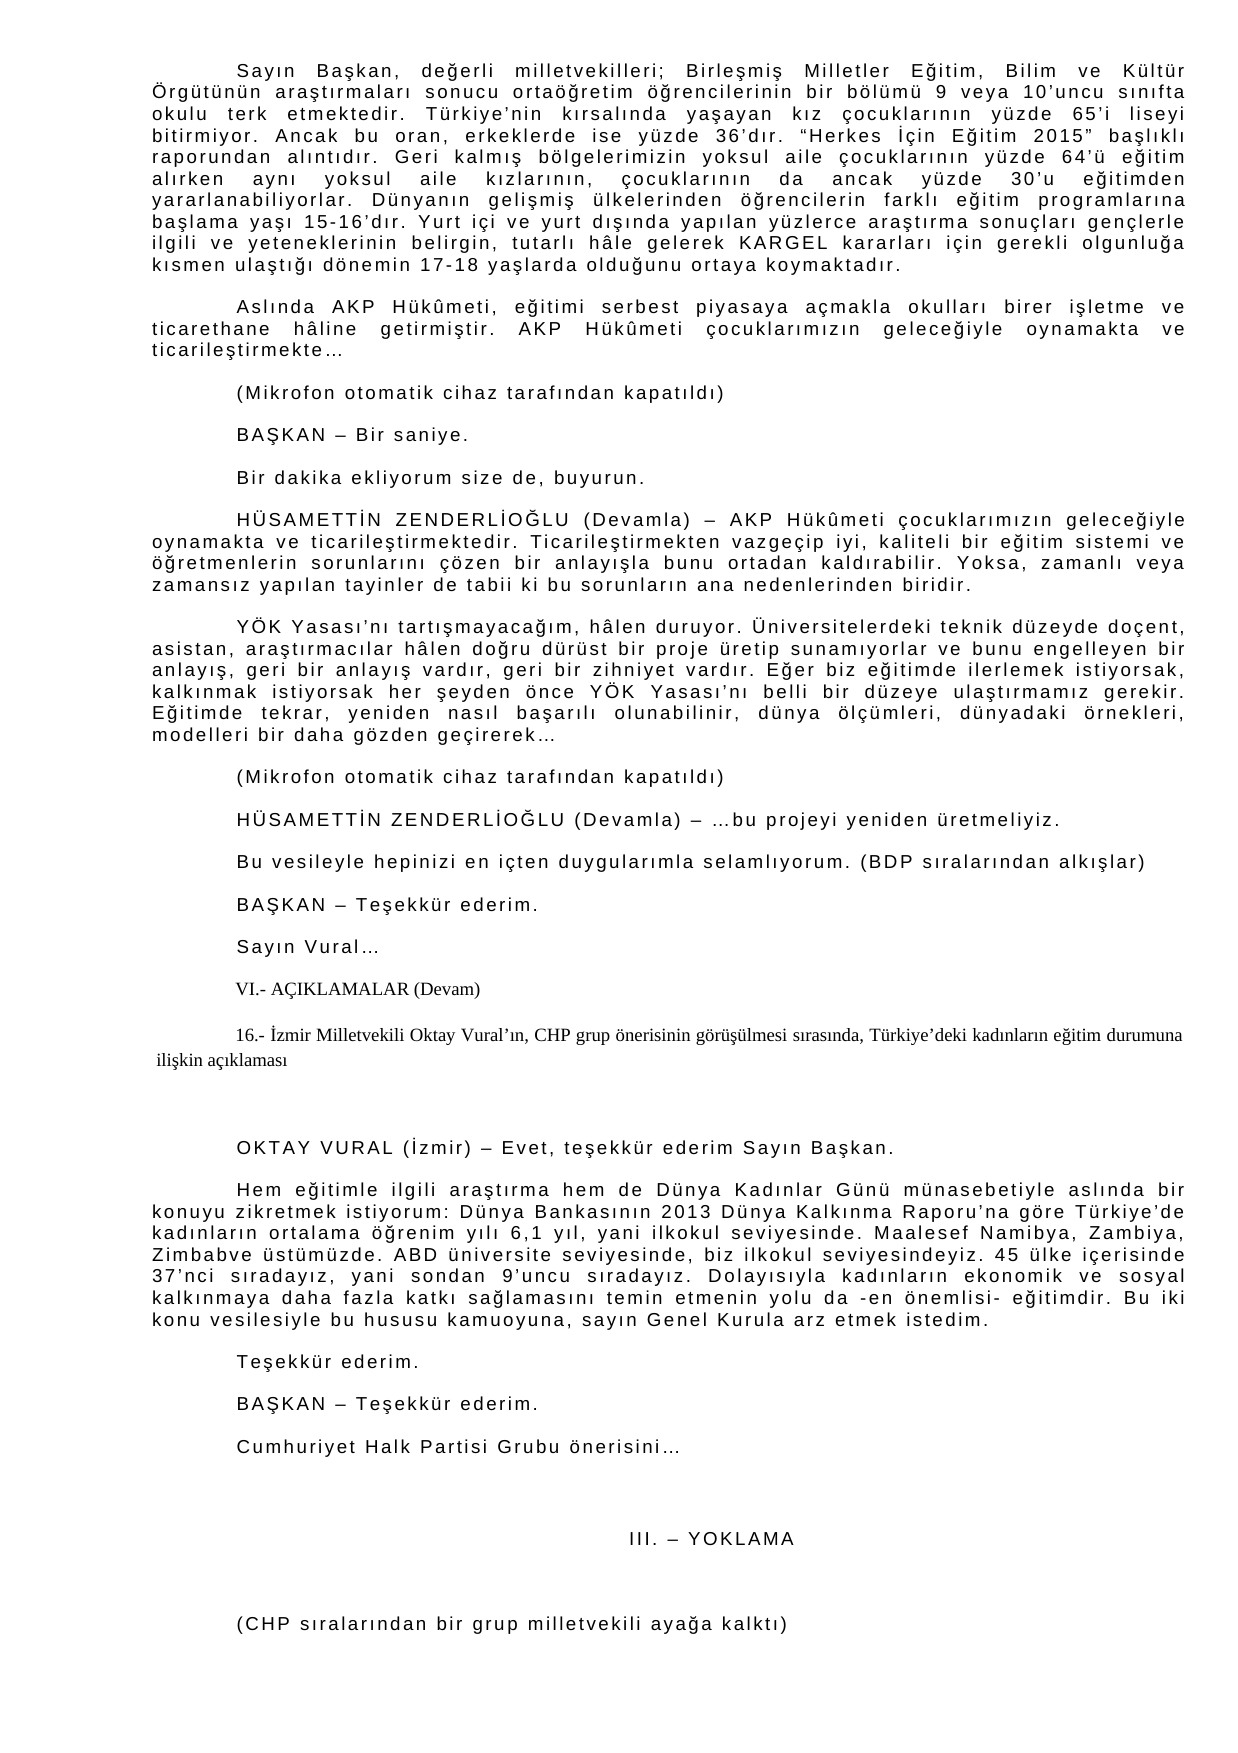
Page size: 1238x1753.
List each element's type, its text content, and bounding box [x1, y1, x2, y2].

text HÜSAMETTİN ZENDERLİOĞLU (Devamla) – AKP Hükûmeti çocuklarımızın geleceğiyle oynamakta ve ticarileştirmektedir. Ticarileştirmekten vazgeçip iyi, kaliteli bir eğitim sistemi ve öğretmenlerin sorunlarını çözen bir anlayışla bunu ortadan kaldırabilir. Yoksa, zamanlı veya zamansız yapılan tayinler de tabii ki bu sorunların ana nedenlerinden biridir. [152, 509, 1186, 595]
text HÜSAMETTİN ZENDERLİOĞLU (Devamla) – …bu projeyi yeniden üretmeliyiz. [152, 808, 1186, 830]
text (Mikrofon otomatik cihaz tarafından kapatıldı) [152, 382, 1186, 403]
text (CHP sıralarından bir grup milletvekili ayağa kalktı) [152, 1612, 1186, 1634]
text Aslında AKP Hükûmeti, eğitimi serbest piyasaya açmakla okulları birer işletme ve ticarethane hâline getirmiştir. AKP Hükûmeti çocuklarımızın geleceğiyle oynamakta ve ticarileştirmekte… [152, 296, 1186, 361]
text OKTAY VURAL (İzmir) – Evet, teşekkür ederim Sayın Başkan. [152, 1137, 1186, 1158]
text YÖK Yasası’nı tartışmayacağım, hâlen duruyor. Üniversitelerdeki teknik düzeyde doçent, asistan, araştırmacılar hâlen doğru dürüst bir proje üretip sunamıyorlar ve bunu engelleyen bir anlayış, geri bir anlayış vardır, geri bir zihniyet vardır. Eğer biz eğitimde ilerlemek istiyorsak, kalkınmak istiyorsak her şeyden önce YÖK Yasası’nı belli bir düzeye ulaştırmamız gerekir. Eğitimde tekrar, yeniden nasıl başarılı olunabilinir, dünya ölçümleri, dünyadaki örnekleri, modelleri bir daha gözden geçirerek… [152, 616, 1186, 745]
text 16.- İzmir Milletvekili Oktay Vural’ın, CHP grup önerisinin görüşülmesi sırasında, Türkiye’deki kadınların eğitim durumuna ilişkin açıklaması [156, 1024, 1184, 1070]
text Cumhuriyet Halk Partisi Grubu önerisini… [152, 1436, 1186, 1457]
text Sayın Başkan, değerli milletvekilleri; Birleşmiş Milletler Eğitim, Bilim ve Kültür Örgütünün araştırmaları sonucu ortaöğretim öğrencilerinin bir bölümü 9 veya 10’uncu sınıfta okulu terk etmektedir. Türkiye’nin kırsalında yaşayan kız çocuklarının yüzde 65’i liseyi bitirmiyor. Ancak bu oran, erkeklerde ise yüzde 36’dır. “Herkes İçin Eğitim başlıklı raporundan alıntıdır. Geri kalmış bölgelerimizin yoksul aile çocuklarının yüzde 64’ü eğitim alırken aynı yoksul aile kızlarının, çocuklarının da ancak yüzde 30’u eğitimden yararlanabiliyorlar. Dünyanın gelişmiş ülkelerinden öğrencilerin farklı eğitim programlarına başlama yaşı 15-16’dır. Yurt içi ve yurt dışında yapılan yüzlerce araştırma sonuçları gençlerle ilgili ve yeteneklerinin belirgin, tutarlı hâle gelerek KARGEL kararları için gerekli olgunluğa kısmen ulaştığı dönemin 17-18 yaşlarda olduğunu ortaya koymaktadır. [152, 60, 1186, 275]
text Teşekkür ederim. [152, 1351, 1186, 1372]
text Sayın Vural… [152, 936, 1186, 957]
text BAŞKAN – Teşekkür ederim. [152, 1393, 1186, 1415]
text Bir dakika ekliyorum size de, buyurun. [152, 466, 1186, 488]
text III. – YOKLAMA [152, 1527, 1186, 1549]
text VI.- AÇIKLAMALAR (Devam) [156, 978, 1184, 1000]
text Hem eğitimle ilgili araştırma hem de Dünya Kadınlar Günü münasebetiyle aslında bir konuyu zikretmek istiyorum: Dünya Bankasının 2013 Dünya Kalkınma Raporu’na göre Türkiye’de kadınların ortalama öğrenim yılı 6,1 yıl, yani ilkokul seviyesinde. Maalesef Namibya, Zambiya, Zimbabve üstümüzde. ABD üniversite seviyesinde, biz ilkokul seviyesindeyiz. 45 ülke içerisinde 37’nci sıradayız, yani sondan 9’uncu sıradayız. Dolayısıyla kadınların ekonomik ve sosyal kalkınmaya daha fazla katkı sağlamasını temin etmenin yolu da -en önemlisi- eğitimdir. Bu iki konu vesilesiyle bu hususu kamuoyuna, sayın Genel Kurula arz etmek istedim. [152, 1179, 1186, 1330]
text Bu vesileyle hepinizi en içten duygularımla selamlıyorum. (BDP sıralarından alkışlar) [152, 851, 1186, 872]
text (Mikrofon otomatik cihaz tarafından kapatıldı) [152, 766, 1186, 788]
text BAŞKAN – Bir saniye. [152, 424, 1186, 446]
text BAŞKAN – Teşekkür ederim. [152, 893, 1186, 915]
